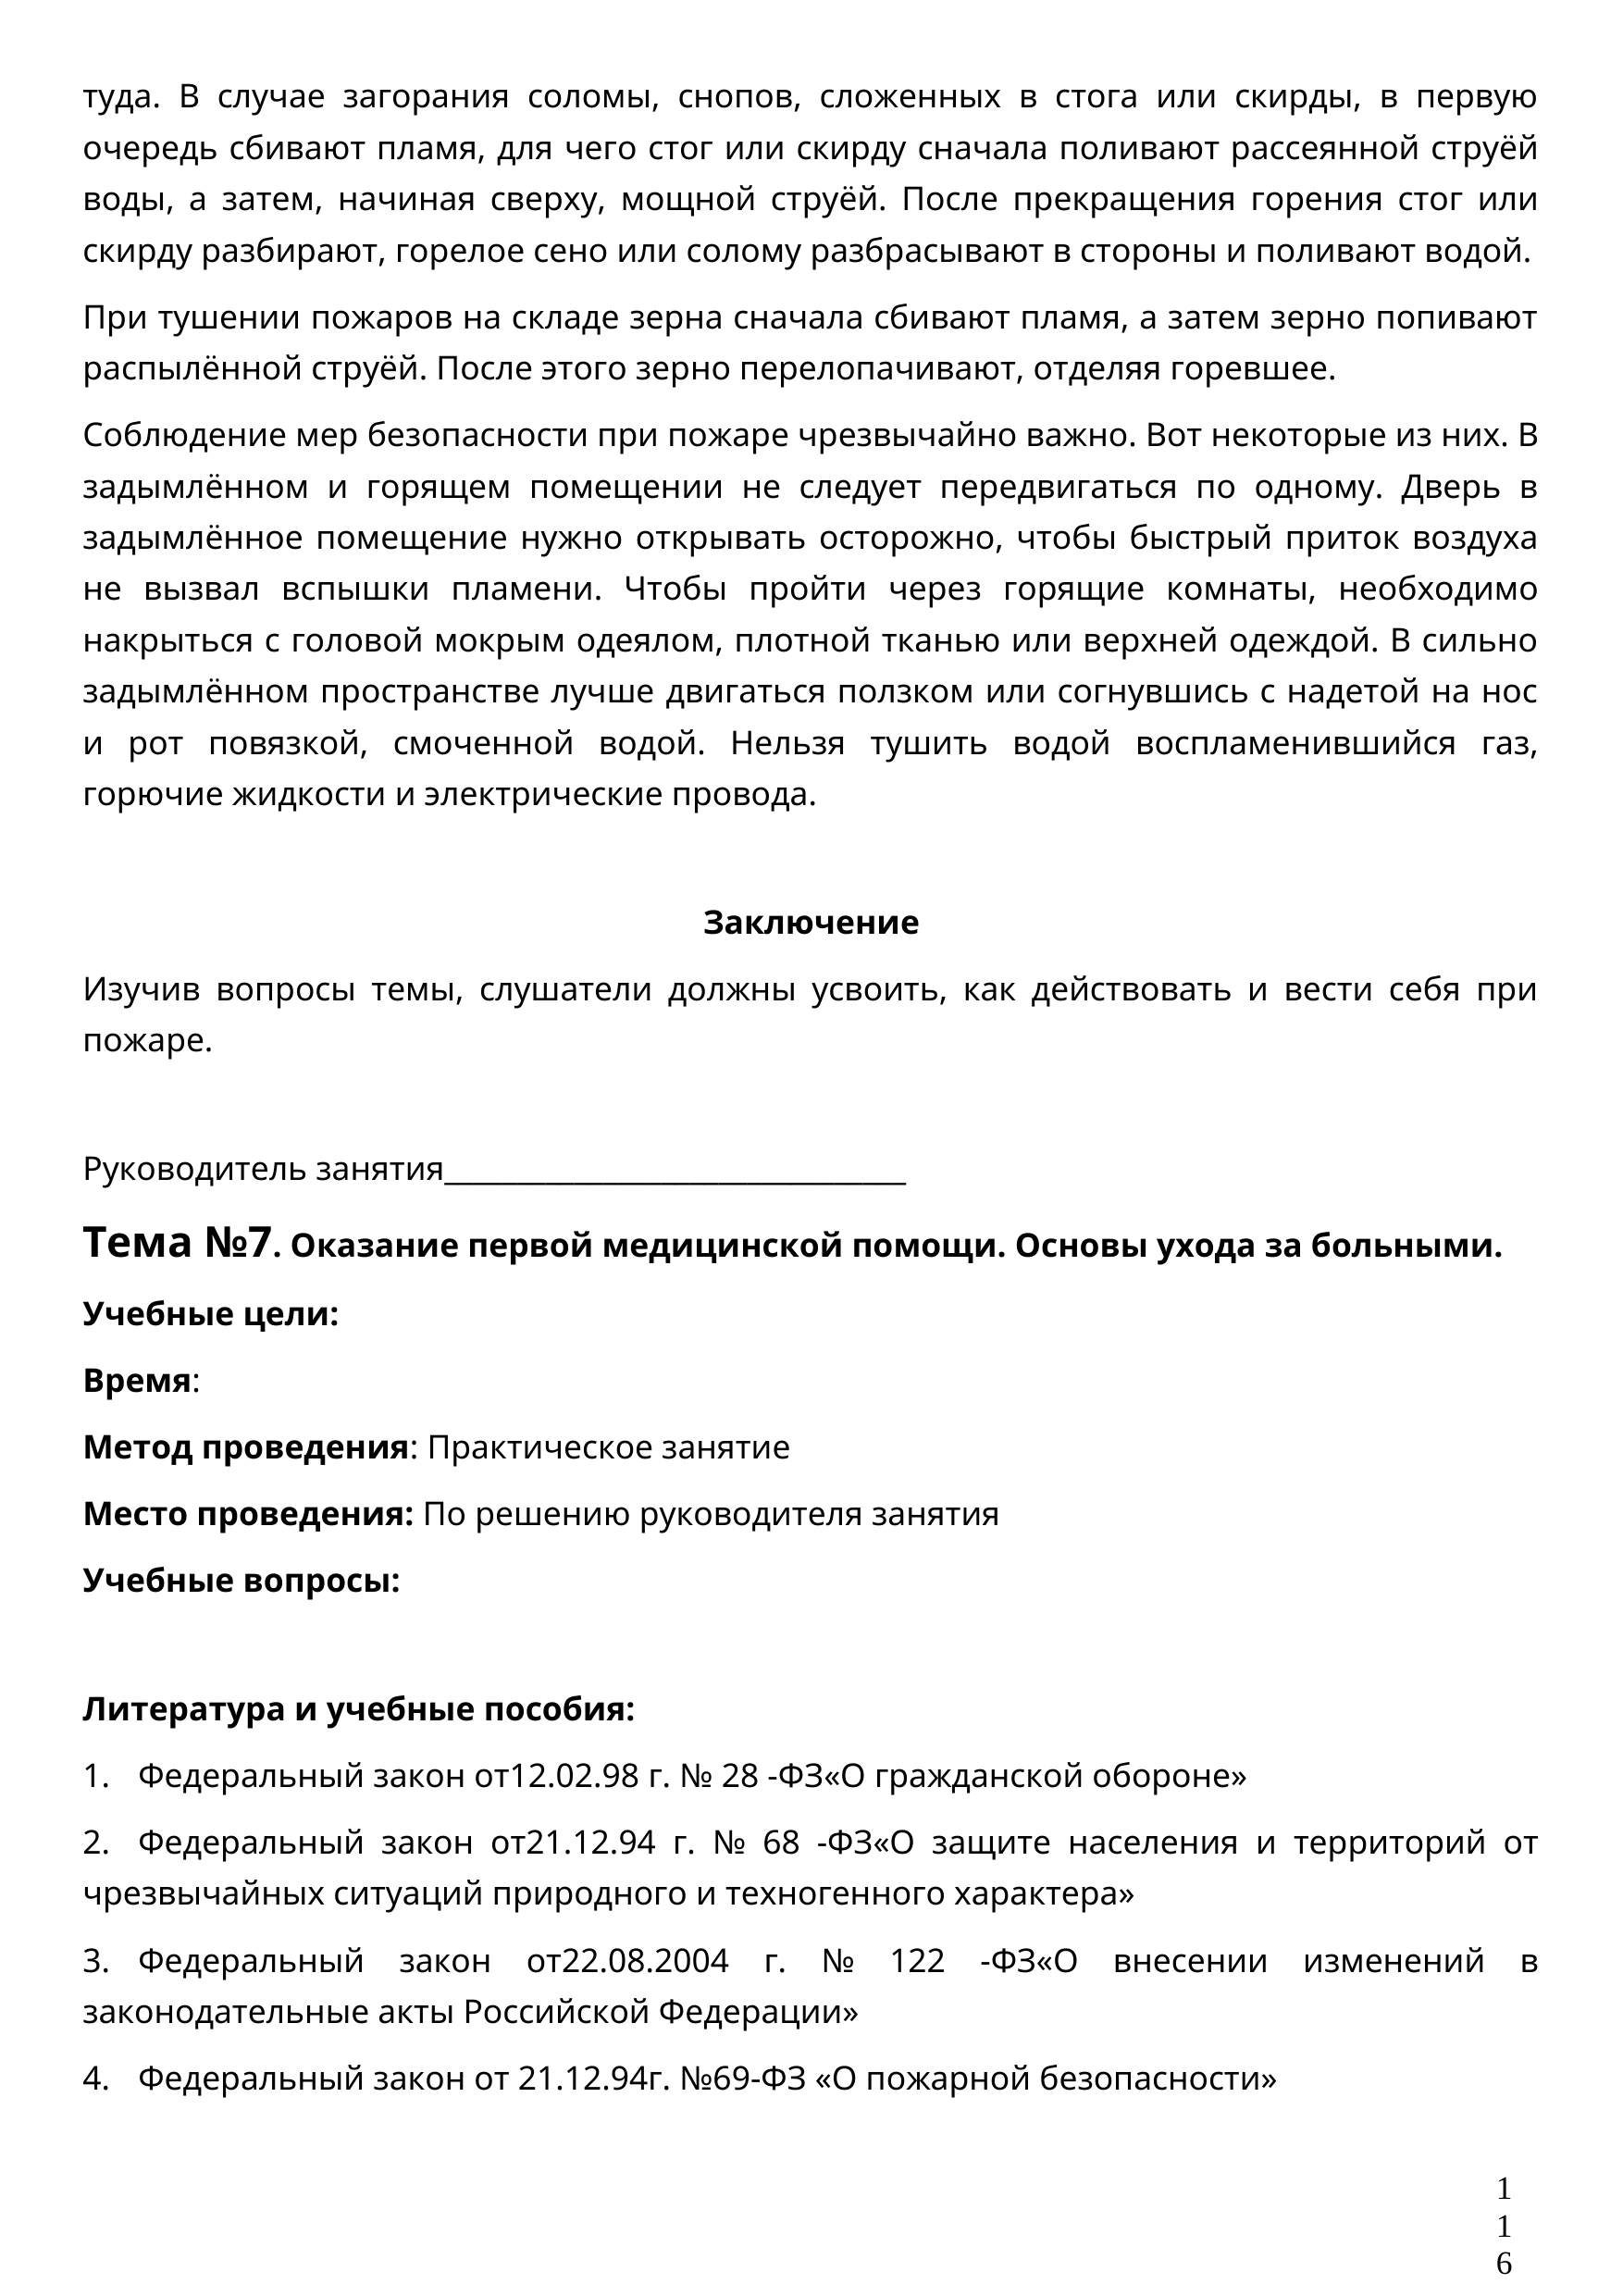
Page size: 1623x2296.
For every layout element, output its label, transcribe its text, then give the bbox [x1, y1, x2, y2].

text Руководитель занятия [82, 1146, 1540, 1190]
text Время: [82, 1357, 1540, 1401]
text Заключение [82, 899, 1540, 943]
list Федеральный закон от22.08.2004 г. № 122 -ФЗ«О внесении изменений в законодательные акты Российской Федерации» [82, 1937, 1540, 2033]
text Учебные вопросы: [82, 1558, 1540, 1602]
text Тема №7. Оказание первой медицинской помощи. Основы ухода за больными. [82, 1212, 1540, 1270]
text Соблюдение мер безопасности при пожаре чрезвычайно важно. Вот некоторые из них. В задымлённом и горящем помещении не следует передвигаться по одному. Дверь в задымлённое помещение нужно открывать осторожно, чтобы быстрый приток воздуха не вызвал вспышки пламени. Чтобы пройти через горящие комнаты, необходимо накрыться с головой мокрым одеялом, плотной тканью или верхней одеждой. В сильно задымлённом пространстве лучше двигаться ползком или согнувшись с надетой на нос и рот повязкой, смоченной водой. Нельзя тушить водой воспламенившийся газ, горючие жидкости и электрические провода. [82, 412, 1540, 815]
list Федеральный закон от12.02.98 г. № 28 -ФЗ«О гражданской обороне» [82, 1752, 1540, 1797]
text Место проведения: По решению руководителя занятия [82, 1491, 1540, 1535]
text Литература и учебные пособия: [82, 1685, 1540, 1730]
text При тушении пожаров на складе зерна сначала сбивают пламя, а затем зерно попивают распылённой струёй. После этого зерно перелопачивают, отделяя горевшее. [82, 293, 1540, 390]
text Изучив вопросы темы, слушатели должны усвоить, как действовать и вести себя при пожаре. [82, 965, 1540, 1061]
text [82, 73, 1540, 271]
list Федеральный закон от 21.12.94г. №69-ФЗ «О пожарной безопасности» [82, 2055, 1540, 2100]
text Учебные цели: [82, 1290, 1540, 1334]
text Метод проведения: Практическое занятие [82, 1423, 1540, 1469]
list Федеральный закон от21.12.94 г. № 68 -ФЗ«О защите населения и территорий от чрезвычайных ситуаций природного и техногенного характера» [82, 1819, 1540, 1915]
